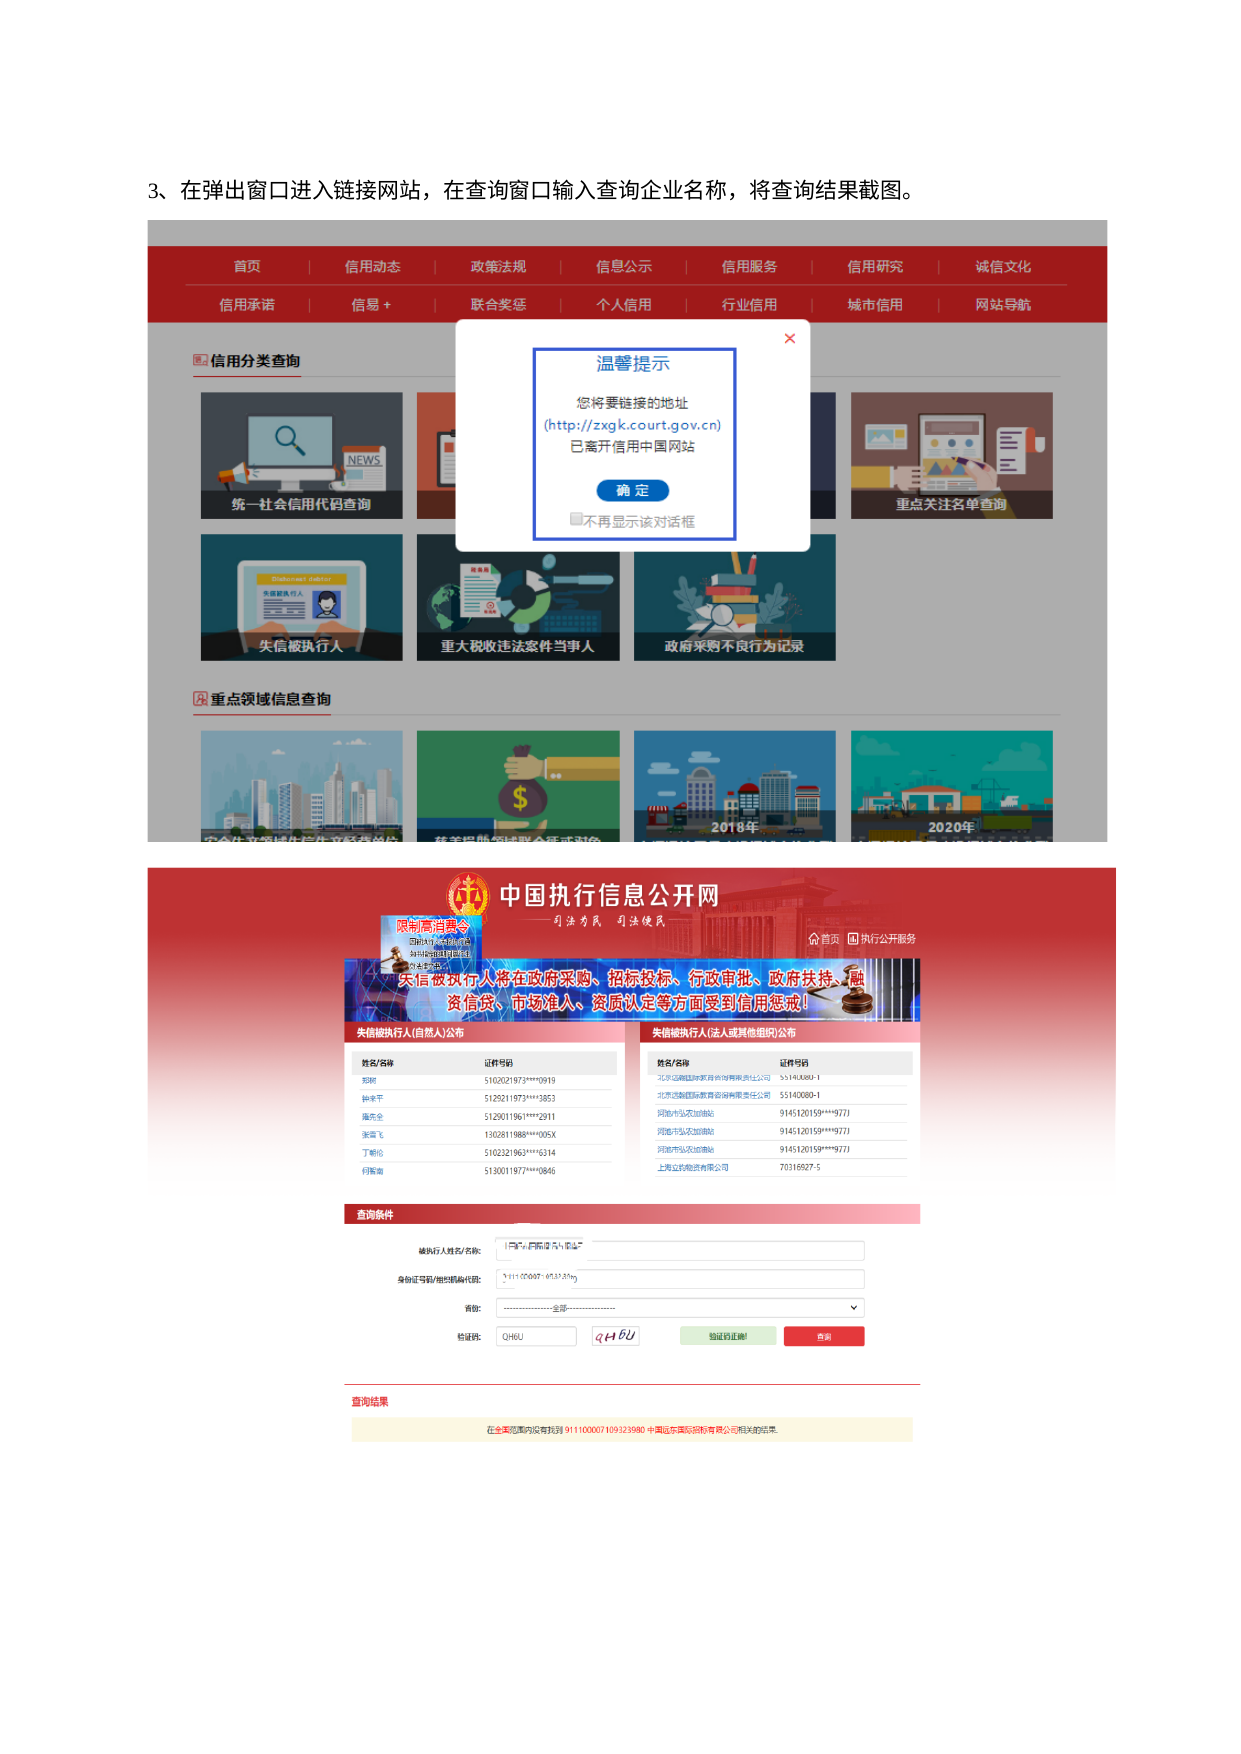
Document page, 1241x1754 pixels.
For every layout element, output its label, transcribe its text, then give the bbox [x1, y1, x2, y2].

picture [147, 220, 1108, 842]
text 3、在弹出窗口进入链接网站，在查询窗口输入查询企业名称，将查询结果截图。 [148, 173, 1092, 204]
picture [147, 866, 1117, 1448]
